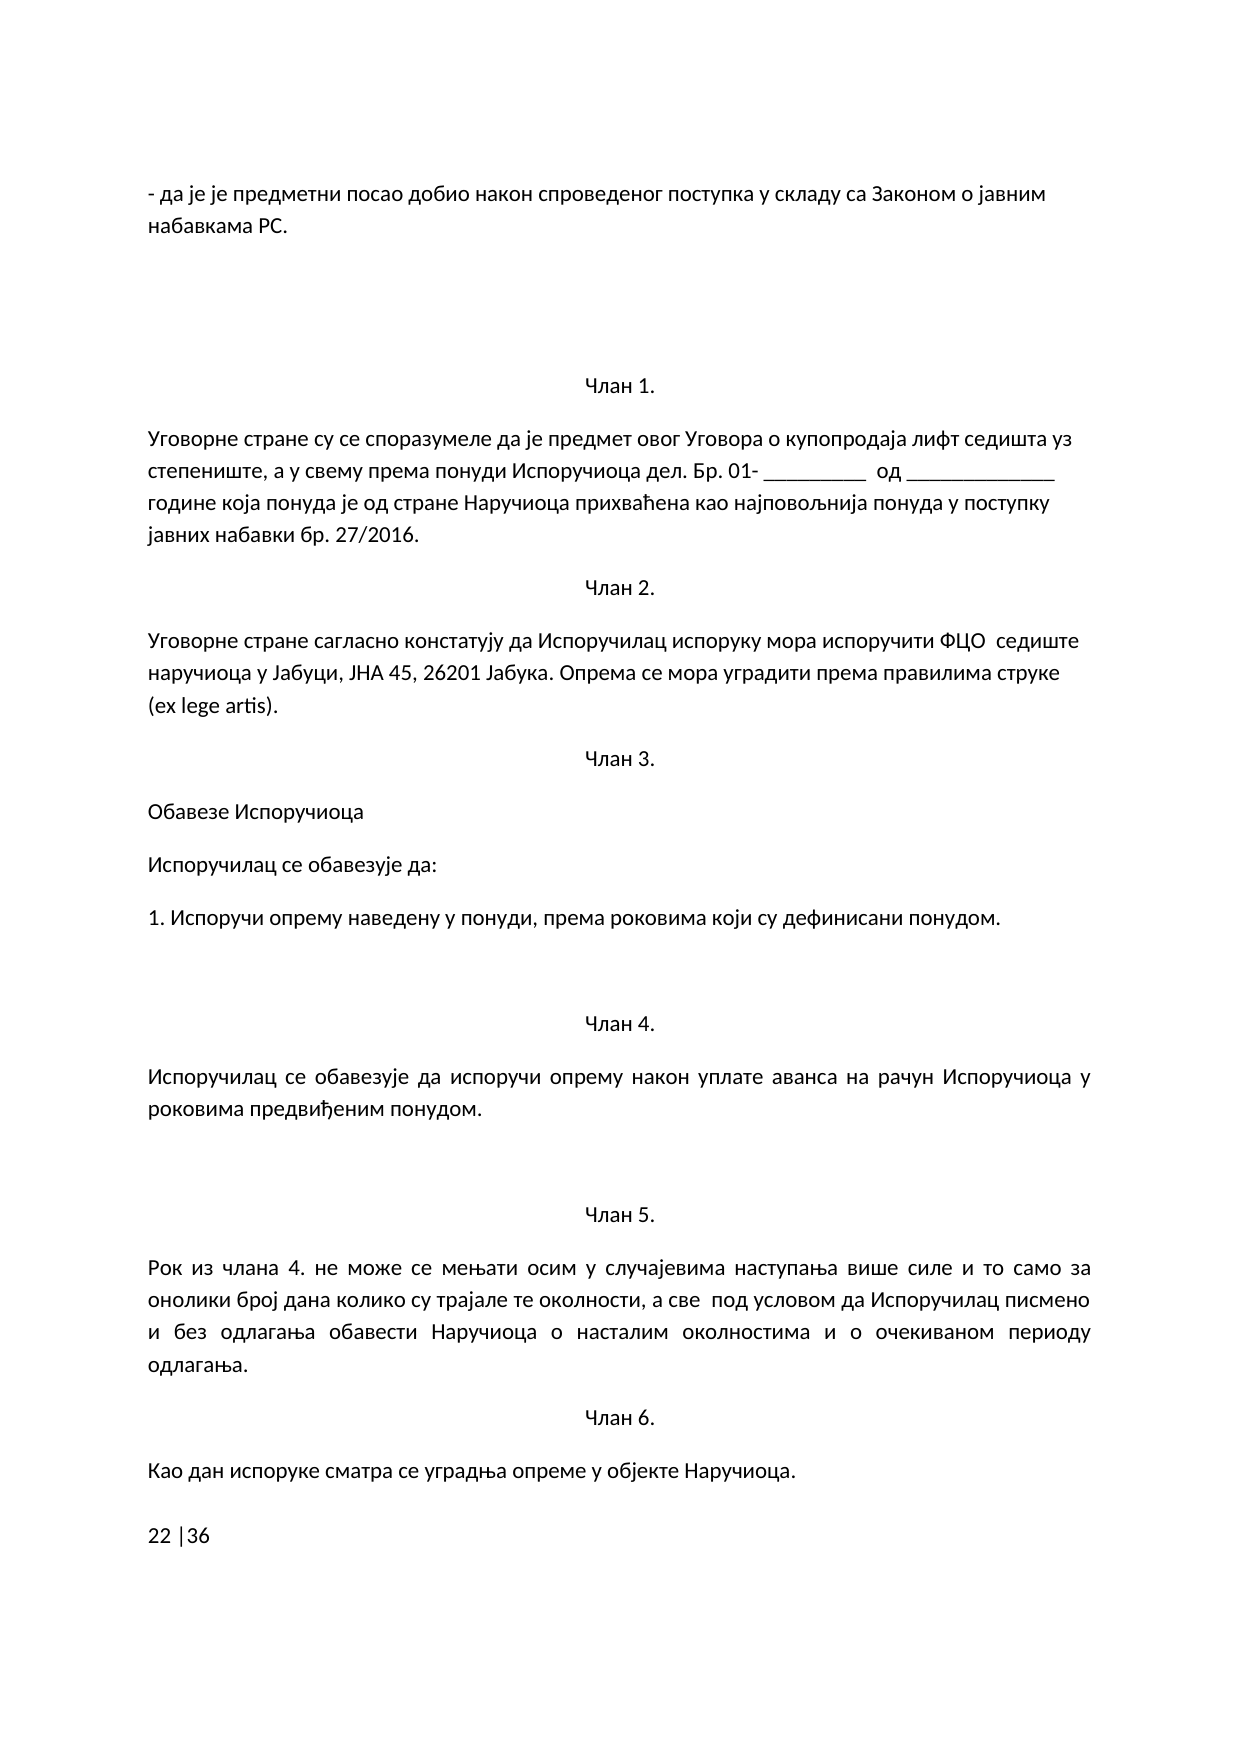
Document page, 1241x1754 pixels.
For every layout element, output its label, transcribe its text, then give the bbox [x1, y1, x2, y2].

text Као дан испоруке сматра се уградња опреме у објекте Наручиоца. [148, 1456, 1093, 1484]
text Члан 4. [148, 1009, 1093, 1037]
text Испоручилац се обавезује да: [148, 850, 1093, 878]
text Уговорне стране сагласно констатују да Испоручилац испоруку мора испоручити ФЦО седиште наручиоца у Јабуци, ЈНА 45, 26201 Јабука. Опрема се мора уградити према правилима струке (ex lege artis). [148, 626, 1093, 719]
text Рок из члана 4. не може се мењати осим у случајевима наступања више силе и то само за онолики број дана колико су трајале те околности, а све под условом да Испоручилац писмено и без одлагања обавести Наручиоца о насталим околностима и о очекиваном периоду одлагања. [148, 1253, 1093, 1378]
text 1. Испоручи опрему наведену у понуди, према роковима који су дефинисани понудом. [148, 903, 1093, 931]
text Уговорне стране су се споразумеле да је предмет овог Уговора о купопродаја лифт седишта уз степениште, а у свему према понуди Испоручиоца дел. Бр. 01- _________ од _____________ године која понуда је од стране Наручиоца прихваћена као најповољнија понуда у поступку јавних набавки бр. 27/2016. [148, 424, 1093, 548]
text Члан 3. [148, 744, 1093, 772]
text Испоручилац се обавезује да испоручи опрему након уплате аванса на рачун Испоручиоца у роковима предвиђеним понудом. [148, 1062, 1093, 1122]
text Члан 6. [148, 1403, 1093, 1431]
text Члан 1. [148, 371, 1093, 399]
text Члан 2. [148, 573, 1093, 601]
text - да је је предметни посао добио након спроведеног поступка у складу са Законом о јавним набавкама РС. [148, 179, 1093, 240]
text Члан 5. [148, 1200, 1093, 1228]
text Обавезе Испоручиоца [148, 797, 1093, 825]
